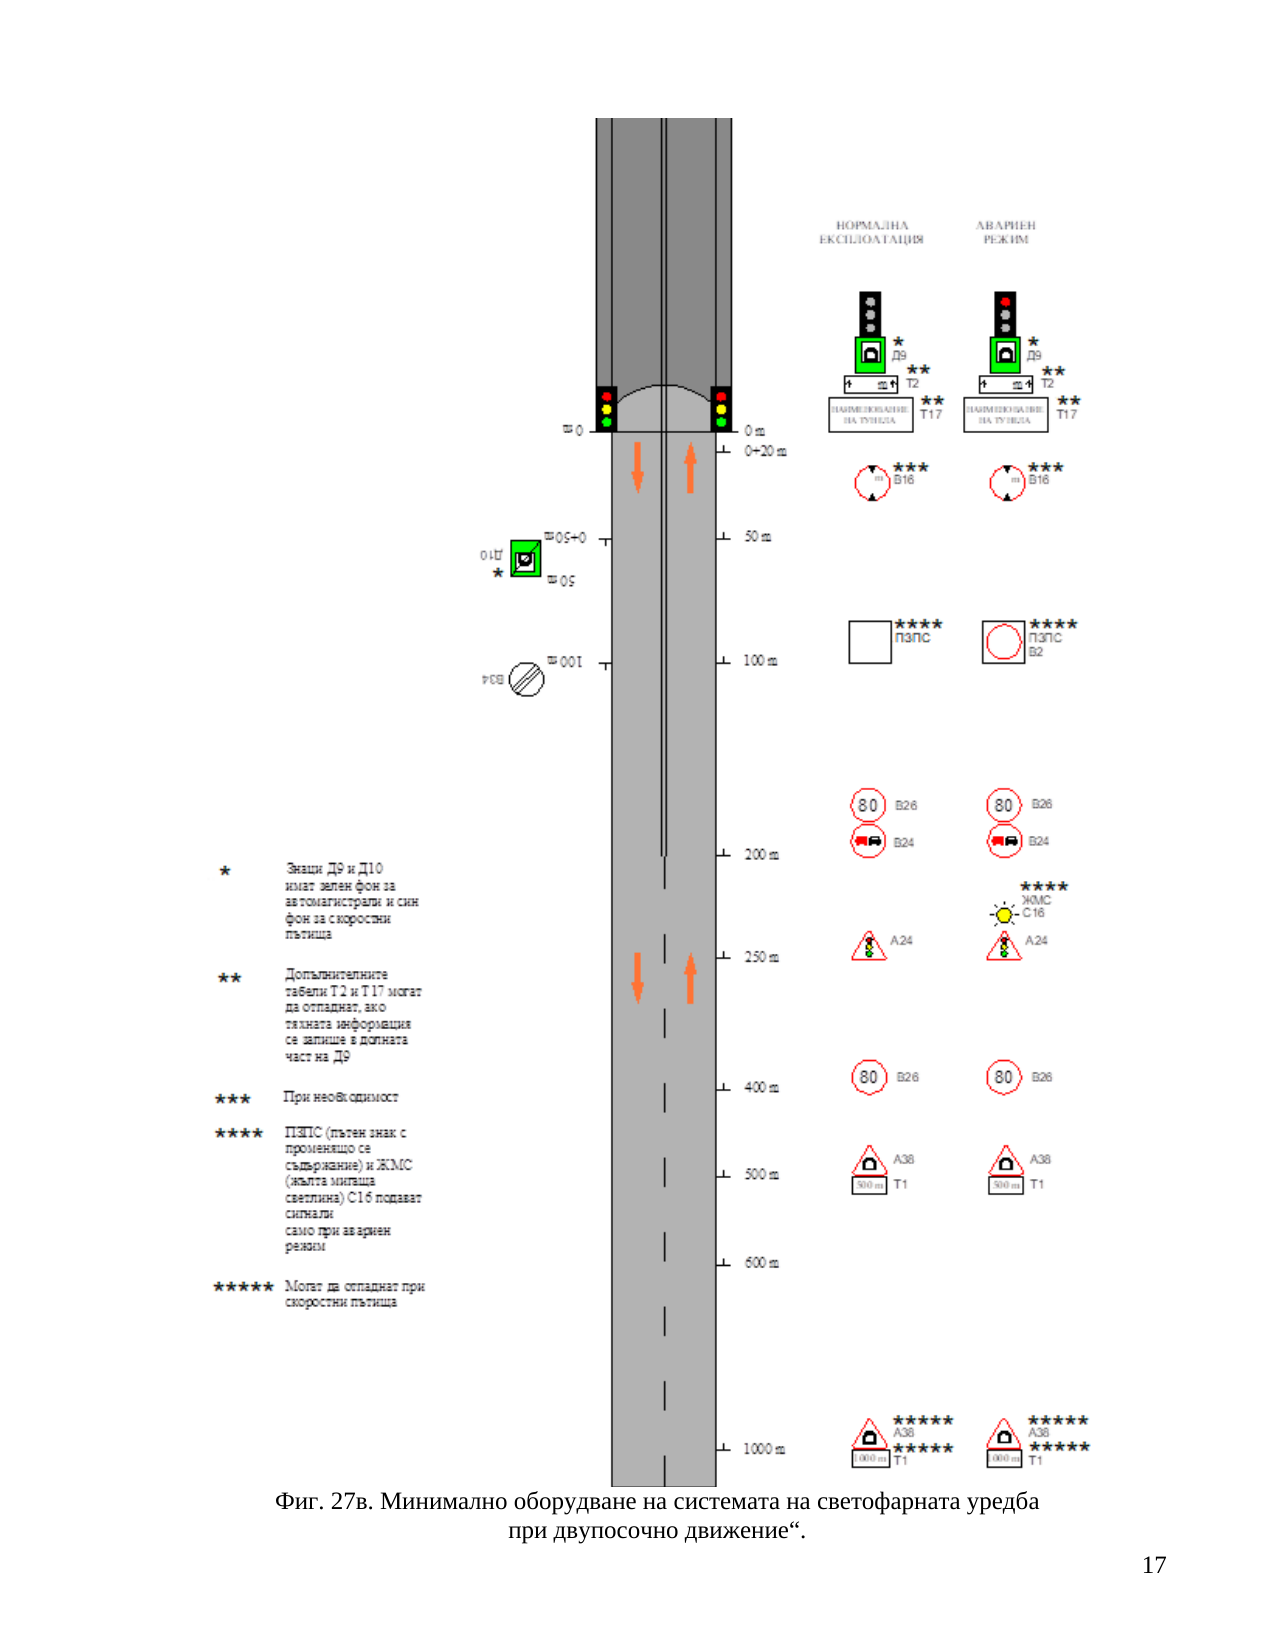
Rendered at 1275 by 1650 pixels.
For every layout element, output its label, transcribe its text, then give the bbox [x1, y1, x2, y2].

text при двупосочно движение“. [148, 1515, 1167, 1543]
text Фиг. 27в. Минимално оборудване на системата на светофарната уредба [148, 1486, 1167, 1515]
picture [192, 118, 1123, 1487]
